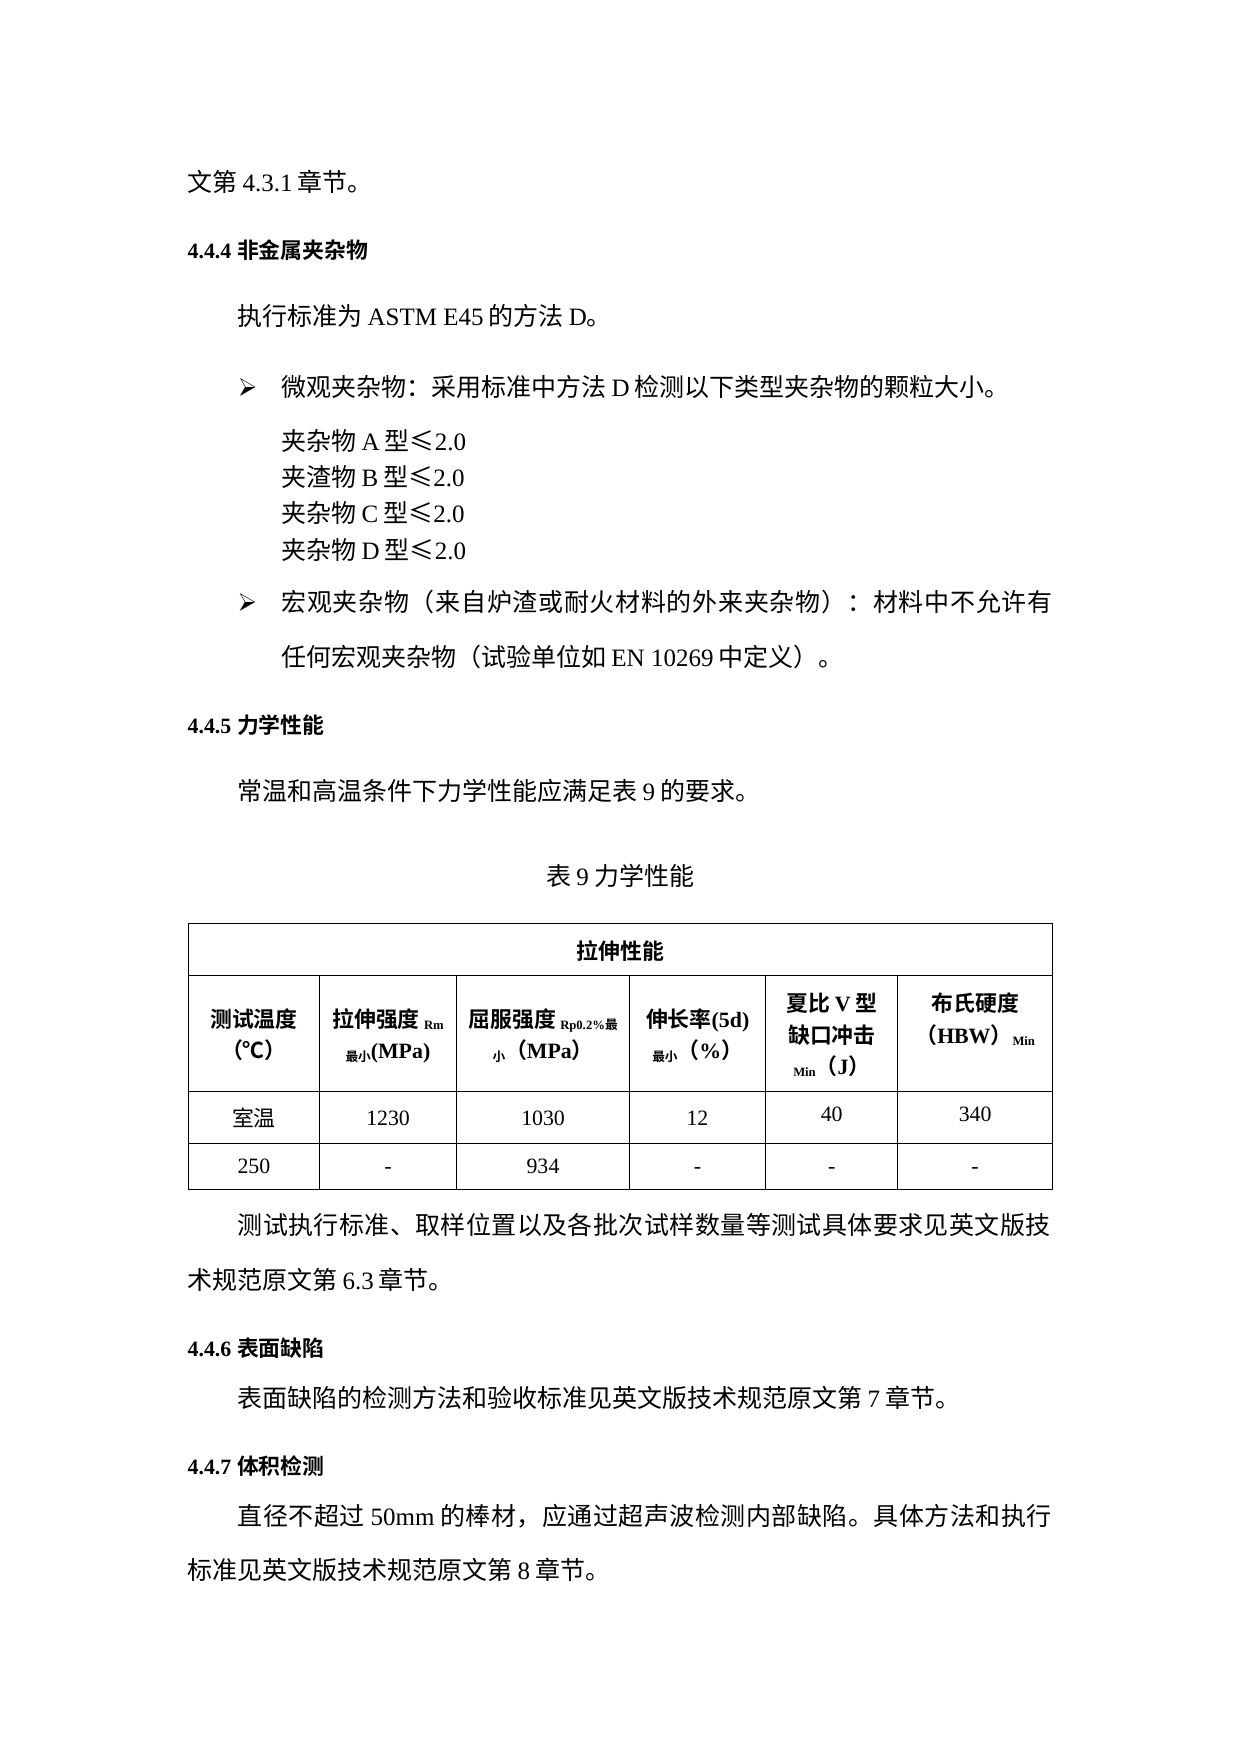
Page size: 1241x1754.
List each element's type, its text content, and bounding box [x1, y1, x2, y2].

table_header 拉伸性能 [189, 924, 1052, 975]
text 4.4.5 力学性能 [187, 708, 1053, 739]
table_cell 12 [630, 1092, 765, 1143]
table_cell 伸长率(5d)最小（%） [630, 976, 765, 1091]
text 4.4.4 非金属夹杂物 [187, 233, 1053, 264]
table_cell 拉伸强度Rm最小(MPa) [320, 976, 456, 1091]
table_cell 夏比V型缺口冲击Min（J） [766, 976, 897, 1091]
table_cell 1030 [457, 1092, 629, 1143]
text 直径不超过50mm的棒材，应通过超声波检测内部缺陷。具体方法和执行标准见英文版技术规范原文第8章节。 [187, 1496, 1053, 1587]
table_cell 40 [766, 1092, 897, 1143]
list 微观夹杂物：采用标准中方法D检测以下类型夹杂物的颗粒大小。 [238, 367, 1053, 403]
text 4.4.6 表面缺陷 [187, 1331, 1053, 1362]
text 4.4.7 体积检测 [187, 1449, 1053, 1481]
text 表9 力学性能 [187, 842, 1053, 907]
table_cell 室温 [189, 1092, 319, 1143]
table_cell 测试温度（℃） [189, 976, 319, 1091]
table_cell - [766, 1144, 897, 1188]
text 夹杂物A型≤2.0 [281, 421, 1053, 458]
table_cell 250 [189, 1144, 319, 1188]
text 表面缺陷的检测方法和验收标准见英文版技术规范原文第7章节。 [187, 1378, 1053, 1414]
text 夹杂物C型≤2.0 [281, 494, 1053, 530]
table_cell 934 [457, 1144, 629, 1188]
table_cell - [630, 1144, 765, 1188]
list 宏观夹杂物（来自炉渣或耐火材料的外来夹杂物）：材料中不允许有任何宏观夹杂物（试验单位如EN 10269中定义）。 [237, 583, 1053, 673]
text 测试执行标准、取样位置以及各批次试样数量等测试具体要求见英文版技术规范原文第6.3章节。 [187, 1206, 1053, 1296]
text 常温和高温条件下力学性能应满足表9的要求。 [187, 771, 1053, 808]
table_cell 屈服强度Rp0.2%最小（MPa） [457, 976, 629, 1091]
table_cell 340 [898, 1092, 1052, 1143]
text 夹渣物B型≤2.0 [281, 458, 1053, 494]
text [187, 162, 1053, 198]
table_cell 布氏硬度（HBW）Min [898, 976, 1052, 1091]
table_cell - [320, 1144, 456, 1188]
table_cell - [898, 1144, 1052, 1188]
text 夹杂物D型≤2.0 [281, 530, 1053, 566]
text 执行标准为ASTM E45的方法D。 [187, 296, 1053, 333]
table_cell 1230 [320, 1092, 456, 1143]
